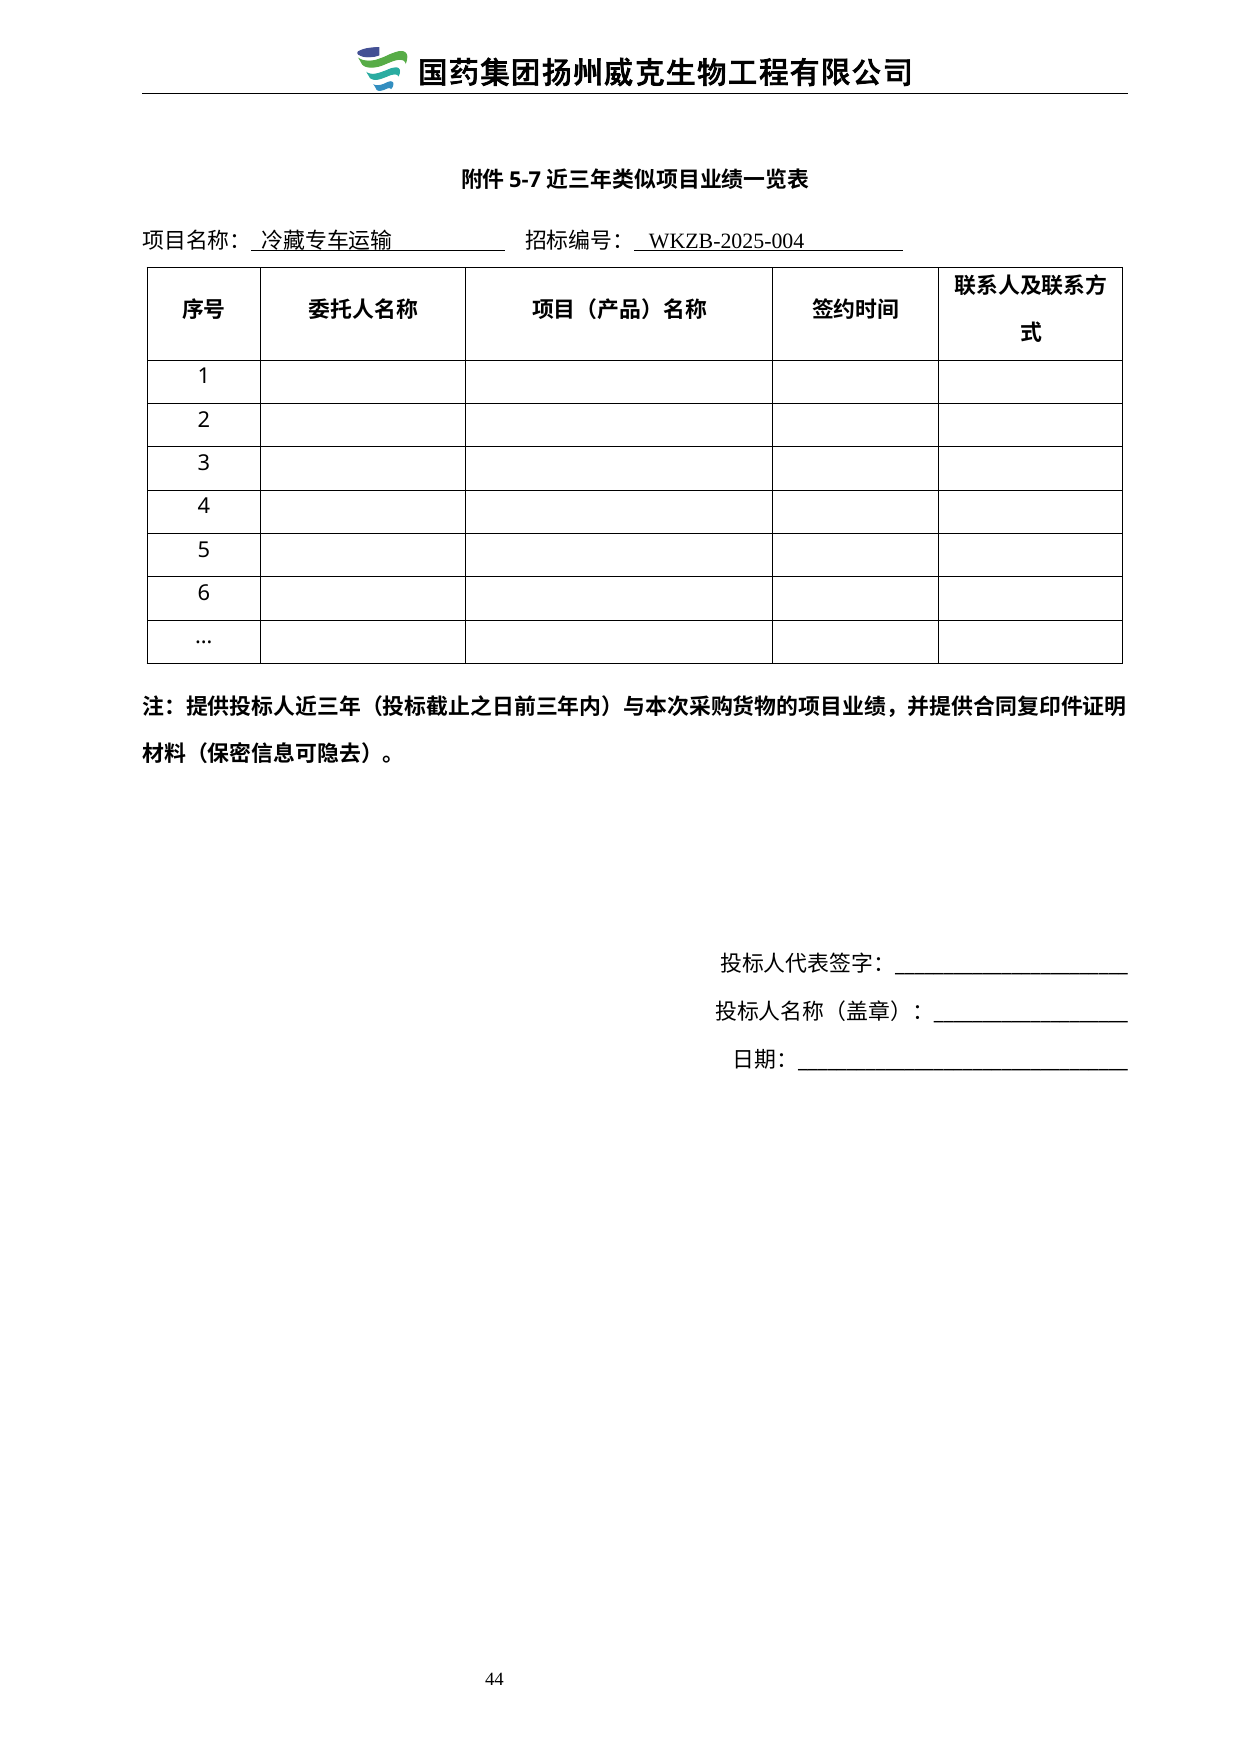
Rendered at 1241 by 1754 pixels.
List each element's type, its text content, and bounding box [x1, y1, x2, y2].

table_header 委托人名称 [261, 268, 465, 359]
table_cell [261, 404, 465, 446]
table_cell [939, 447, 1122, 489]
table_cell [466, 361, 772, 403]
table_cell [466, 577, 772, 619]
table_cell [939, 534, 1122, 576]
table_cell [773, 534, 938, 576]
table_cell [773, 577, 938, 619]
table_header 联系人及联系方式 [939, 268, 1122, 359]
table_cell [466, 404, 772, 446]
table_cell [466, 491, 772, 533]
table_header 序号 [148, 268, 260, 359]
table_header 签约时间 [773, 268, 938, 359]
table_cell [773, 491, 938, 533]
table_cell [261, 621, 465, 663]
table_cell [939, 361, 1122, 403]
table_cell [261, 491, 465, 533]
table_cell [773, 447, 938, 489]
table_cell [939, 491, 1122, 533]
table_cell [939, 621, 1122, 663]
table_cell [773, 621, 938, 663]
table_header 项目（产品）名称 [466, 268, 772, 359]
text 项目名称： 冷藏专车运输 招标编号： WKZB-2025-004 [142, 223, 1128, 254]
table_cell 2 [148, 404, 260, 446]
text 投标人代表签字：________________________ [142, 946, 1128, 978]
table_cell [773, 361, 938, 403]
table_cell 3 [148, 447, 260, 489]
table_cell [261, 361, 465, 403]
table_cell [466, 534, 772, 576]
table_cell [261, 447, 465, 489]
table_cell [466, 621, 772, 663]
table_cell 6 [148, 577, 260, 619]
table_cell 5 [148, 534, 260, 576]
table_cell [773, 404, 938, 446]
table_cell … [148, 621, 260, 663]
table_cell 4 [148, 491, 260, 533]
text 日期：__________________________________ [142, 1042, 1128, 1073]
text 投标人名称（盖章）：____________________ [142, 994, 1128, 1026]
table_cell [939, 577, 1122, 619]
table_cell [261, 577, 465, 619]
table_cell 1 [148, 361, 260, 403]
picture [357, 47, 913, 91]
text 注：提供投标人近三年（投标截止之日前三年内）与本次采购货物的项目业绩，并提供合同复印件证明材料（保密信息可隐去）。 [142, 689, 1128, 768]
table_cell [261, 534, 465, 576]
table_cell [466, 447, 772, 489]
subtitle 附件5-7 近三年类似项目业绩一览表 [142, 162, 1128, 194]
table_cell [939, 404, 1122, 446]
